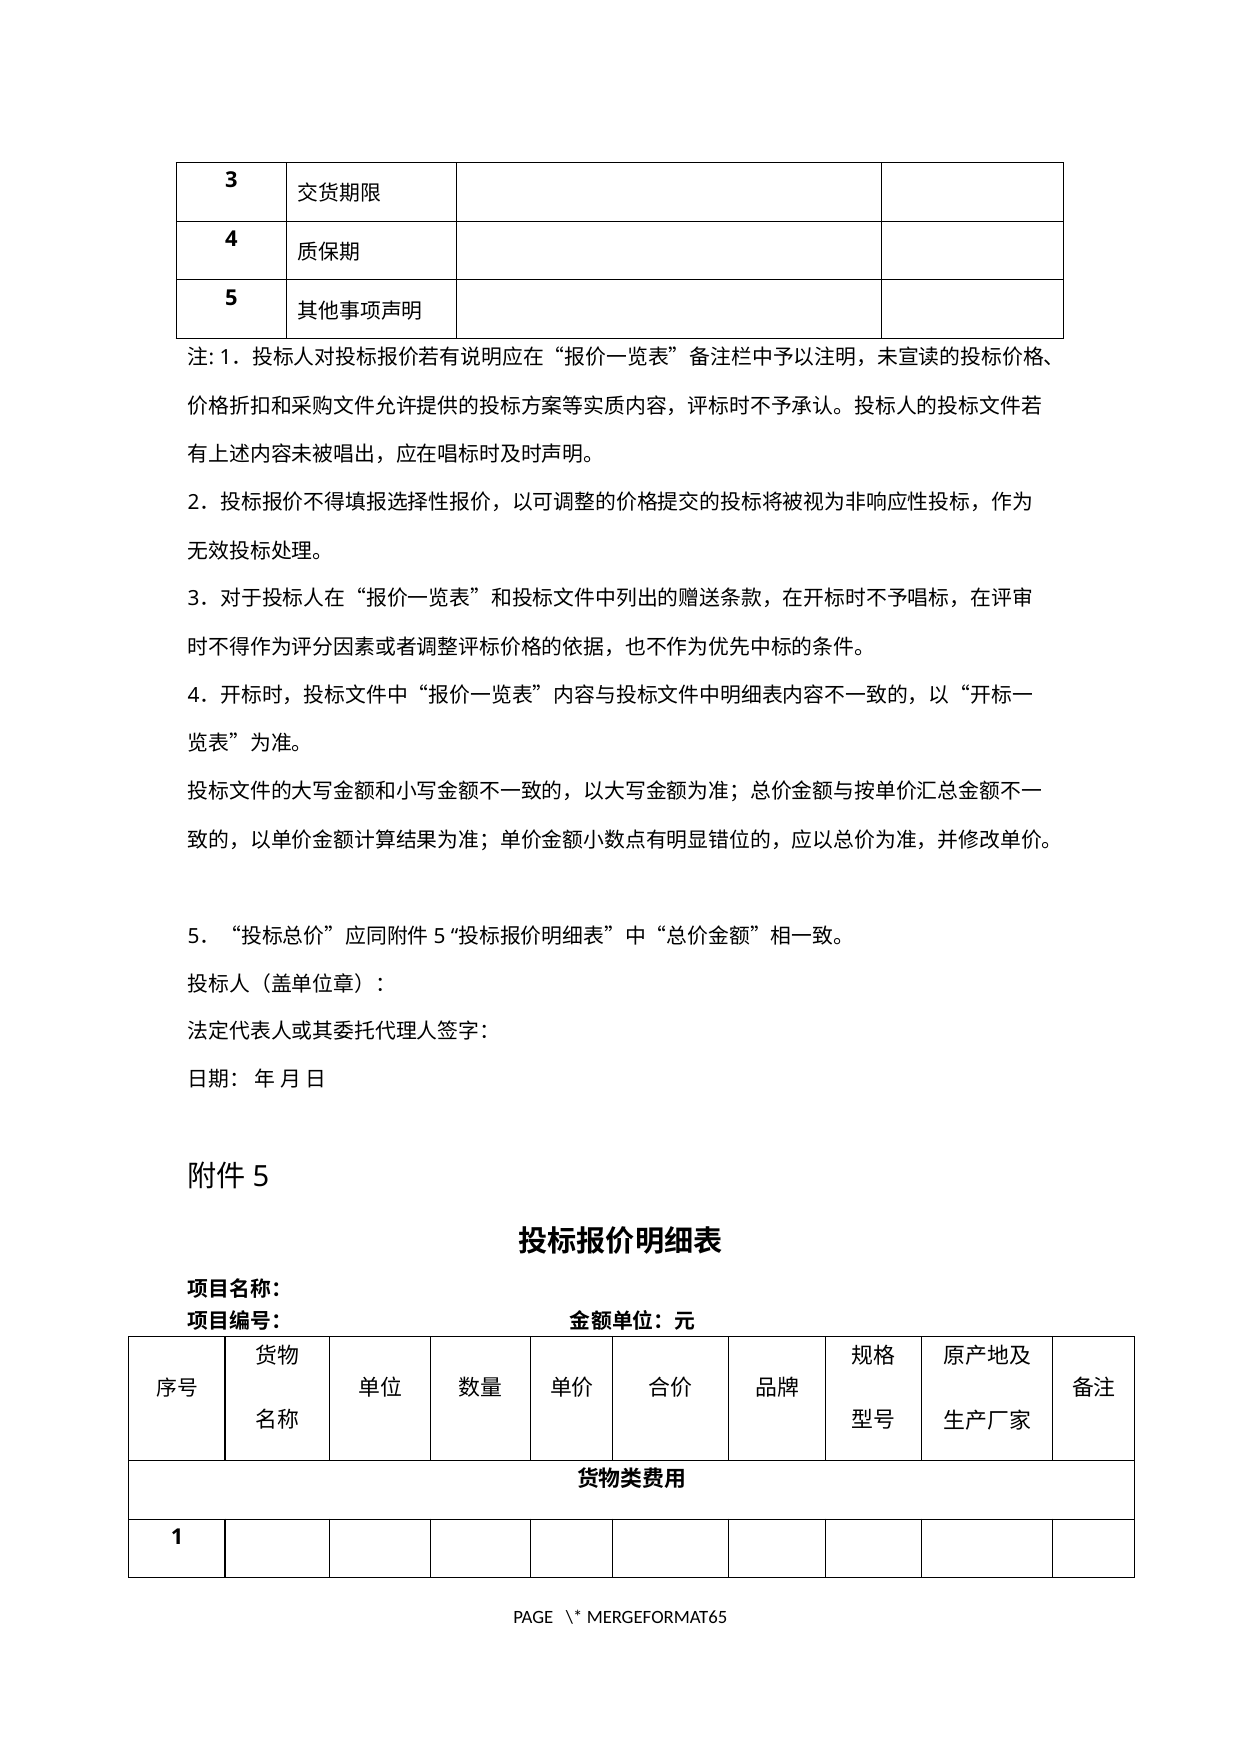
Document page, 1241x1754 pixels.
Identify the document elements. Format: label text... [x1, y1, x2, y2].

table_header 规格 型号 [826, 1337, 921, 1460]
table_cell [922, 1520, 1052, 1577]
table_cell 其他事项声明 [287, 280, 456, 338]
table_cell [882, 163, 1063, 221]
text 投标人（盖单位章）： [187, 966, 1053, 998]
table_header 单价 [531, 1337, 612, 1460]
table_cell 1 [129, 1520, 224, 1577]
table_header 货物 名称 [226, 1337, 329, 1460]
table_header 合价 [613, 1337, 728, 1460]
table_cell [457, 163, 881, 221]
table_cell [431, 1520, 530, 1577]
table_cell [457, 222, 881, 279]
table_header 数量 [431, 1337, 530, 1460]
table_header 原产地及生产厂家 [922, 1337, 1052, 1460]
text 4．开标时，投标文件中“报价一览表”内容与投标文件中明细表内容不一致的，以“开标一览表”为准。 [187, 677, 1053, 758]
table_cell [457, 280, 881, 338]
table_cell [330, 1520, 430, 1577]
table_cell [826, 1520, 921, 1577]
table_cell [882, 280, 1063, 338]
text 项目名称： [187, 1271, 1053, 1304]
text 附件 5 [187, 1141, 1053, 1206]
table_cell [531, 1520, 612, 1577]
text 3．对于投标人在“报价一览表”和投标文件中列出的赠送条款，在开标时不予唱标，在评审时不得作为评分因素或者调整评标价格的依据，也不作为优先中标的条件。 [187, 580, 1053, 662]
text 日期： 年 月 日 [187, 1061, 1053, 1093]
text 注: 1．投标人对投标报价若有说明应在“报价一览表”备注栏中予以注明，未宣读的投标价格、价格折扣和采购文件允许提供的投标方案等实质内容，评标时不予承认。投标人的投标文件若有上述内容未被唱出，应在唱标时及时声明。 [187, 339, 1053, 469]
table_header 品牌 [729, 1337, 825, 1460]
table_cell 货物类费用 [129, 1461, 1134, 1518]
text 法定代表人或其委托代理人签字： [187, 1013, 1053, 1046]
text 投标报价明细表 [187, 1206, 1053, 1271]
table_cell [1053, 1520, 1134, 1577]
table_cell 质保期 [287, 222, 456, 279]
table_cell [613, 1520, 728, 1577]
table_header 备注 [1053, 1337, 1134, 1460]
table_cell 交货期限 [287, 163, 456, 221]
table_cell 4 [177, 222, 286, 279]
text 2．投标报价不得填报选择性报价，以可调整的价格提交的投标将被视为非响应性投标，作为无效投标处理。 [187, 484, 1053, 565]
table_cell [882, 222, 1063, 279]
table_cell 3 [177, 163, 286, 221]
text 投标文件的大写金额和小写金额不一致的，以大写金额为准；总价金额与按单价汇总金额不一致的，以单价金额计算结果为准；单价金额小数点有明显错位的，应以总价为准，并修改单价。 [187, 773, 1053, 903]
table_cell 5 [177, 280, 286, 338]
text 项目编号： 金额单位：元 [187, 1304, 1053, 1336]
table_cell [226, 1520, 329, 1577]
table_header 单位 [330, 1337, 430, 1460]
text 5．“投标总价”应同附件 5 “投标报价明细表”中“总价金额”相一致。 [187, 918, 1053, 951]
table_cell [729, 1520, 825, 1577]
table_header 序号 [129, 1337, 224, 1460]
